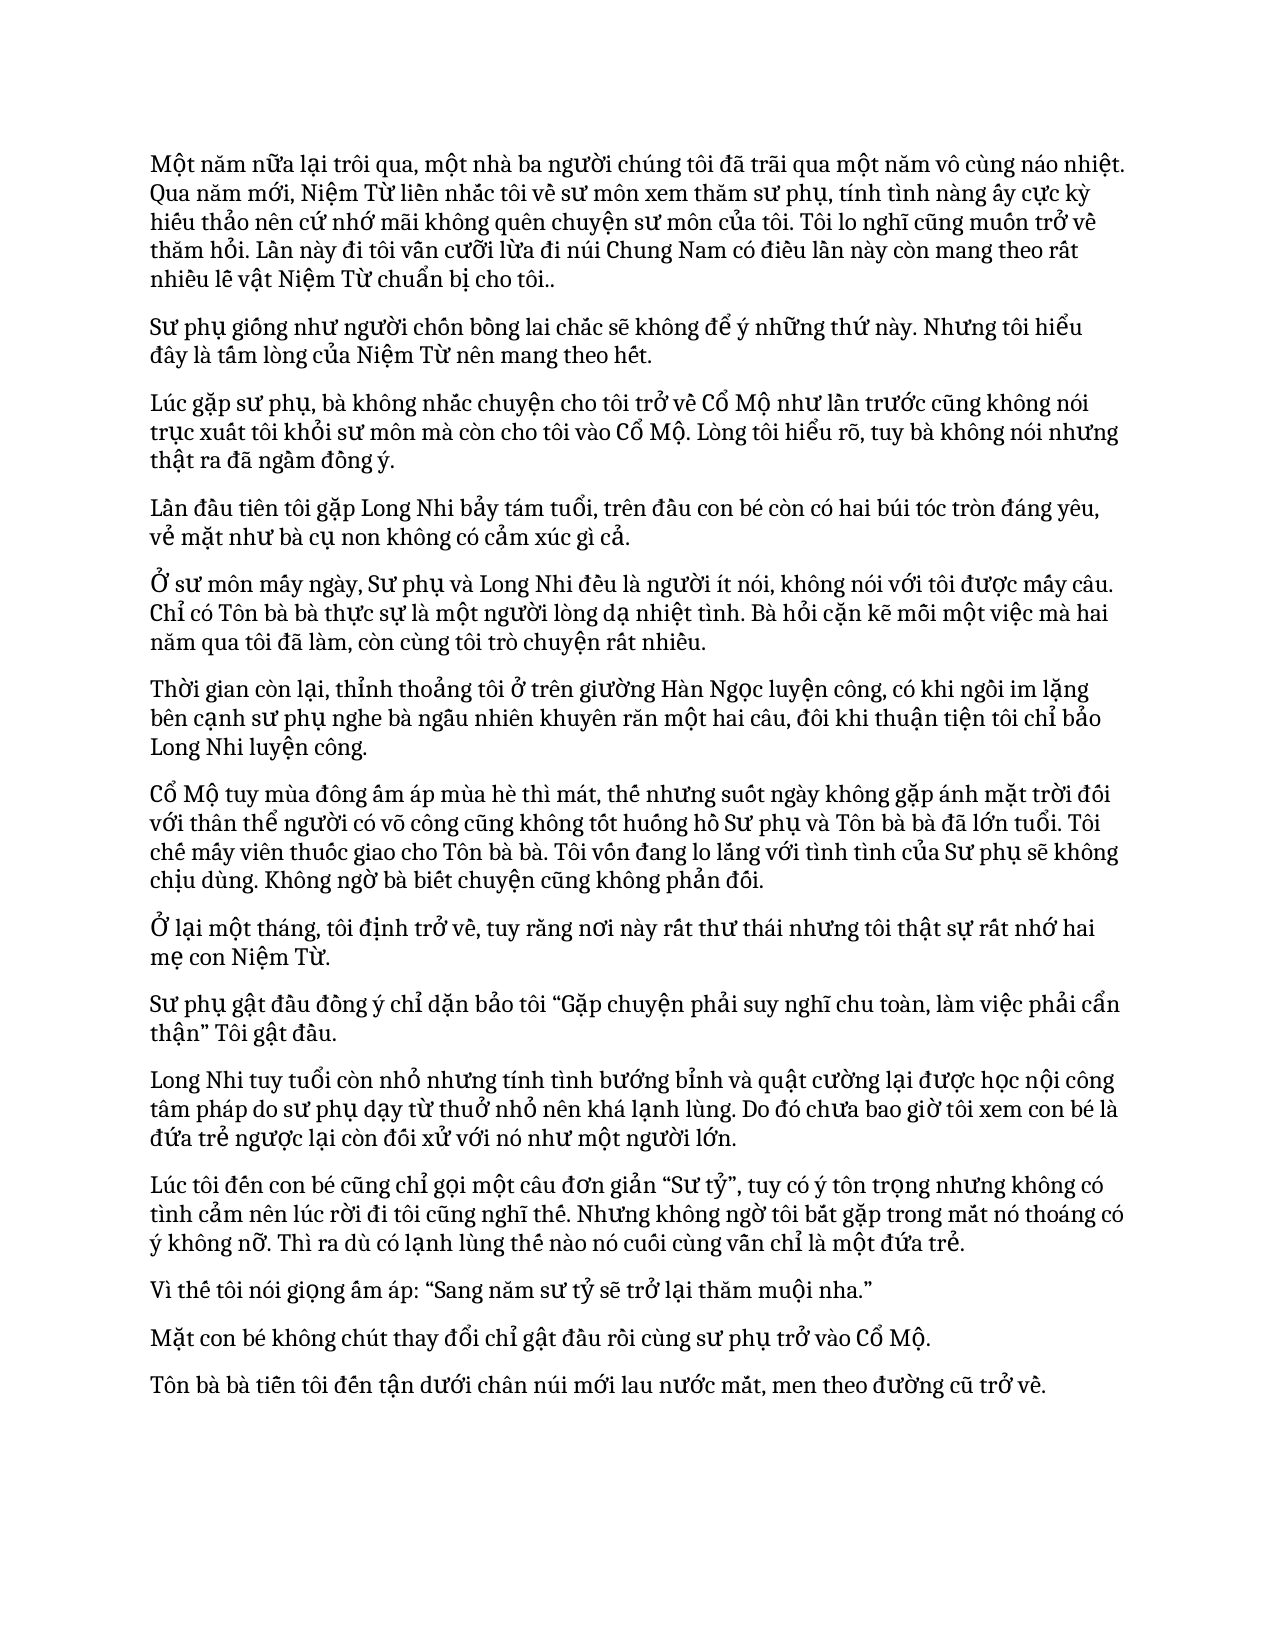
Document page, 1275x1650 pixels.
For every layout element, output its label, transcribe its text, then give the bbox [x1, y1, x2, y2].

text Sư phụ giống như người chốn bồng lai chắc sẽ không để ý những thứ này. Nhưng tôi hiểu đây là tấm lòng của Niệm Từ nên mang theo hết. [150, 312, 1125, 370]
text Sư phụ gật đầu đồng ý chỉ dặn bảo tôi “Gặp chuyện phải suy nghĩ chu toàn, làm việc phải cẩn thận” Tôi gật đầu. [150, 990, 1125, 1047]
text Tôn bà bà tiễn tôi đến tận dưới chân núi mới lau nước mắt, men theo đường cũ trở về. [150, 1371, 1125, 1400]
text Một năm nữa lại trôi qua, một nhà ba người chúng tôi đã trãi qua một năm vô cùng náo nhiệt. Qua năm mới, Niệm Từ liền nhắc tôi về sư môn xem thăm sư phụ, tính tình nàng ấy cực kỳ hiếu thảo nên cứ nhớ mãi không quên chuyện sư môn của tôi. Tôi lo nghĩ cũng muốn trở về thăm hỏi. Lần này đi tôi vẫn cưỡi lừa đi núi Chung Nam có điều lần này còn mang theo rất nhiều lễ vật Niệm Từ chuẩn bị cho tôi.. [150, 150, 1125, 294]
text Lúc gặp sư phụ, bà không nhắc chuyện cho tôi trở về Cổ Mộ như lần trước cũng không nói trục xuất tôi khỏi sư môn mà còn cho tôi vào Cổ Mộ. Lòng tôi hiểu rõ, tuy bà không nói nhưng thật ra đã ngầm đồng ý. [150, 389, 1125, 475]
text Ở lại một tháng, tôi định trở về, tuy rằng nơi này rất thư thái nhưng tôi thật sự rất nhớ hai mẹ con Niệm Từ. [150, 914, 1125, 971]
text Lần đầu tiên tôi gặp Long Nhi bảy tám tuổi, trên đầu con bé còn có hai búi tóc tròn đáng yêu, vẻ mặt như bà cụ non không có cảm xúc gì cả. [150, 494, 1125, 551]
text Thời gian còn lại, thỉnh thoảng tôi ở trên giường Hàn Ngọc luyện công, có khi ngồi im lặng bên cạnh sư phụ nghe bà ngẫu nhiên khuyên răn một hai câu, đôi khi thuận tiện tôi chỉ bảo Long Nhi luyện công. [150, 675, 1125, 761]
text Long Nhi tuy tuổi còn nhỏ nhưng tính tình bướng bỉnh và quật cường lại được học nội công tâm pháp do sư phụ dạy từ thuở nhỏ nên khá lạnh lùng. Do đó chưa bao giờ tôi xem con bé là đứa trẻ ngược lại còn đối xử với nó như một người lớn. [150, 1066, 1125, 1152]
text Mặt con bé không chút thay đổi chỉ gật đầu rồi cùng sư phụ trở vào Cổ Mộ. [150, 1324, 1125, 1352]
text Cổ Mộ tuy mùa đông ấm áp mùa hè thì mát, thế nhưng suốt ngày không gặp ánh mặt trời đối với thân thể người có võ công cũng không tốt huống hồ Sư phụ và Tôn bà bà đã lớn tuổi. Tôi chế mấy viên thuốc giao cho Tôn bà bà. Tôi vốn đang lo lắng với tình tình của Sư phụ sẽ không chịu dùng. Không ngờ bà biết chuyện cũng không phản đối. [150, 780, 1125, 895]
text Lúc tôi đến con bé cũng chỉ gọi một câu đơn giản “Sư tỷ”, tuy có ý tôn trọng nhưng không có tình cảm nên lúc rời đi tôi cũng nghĩ thế. Nhưng không ngờ tôi bắt gặp trong mắt nó thoáng có ý không nỡ. Thì ra dù có lạnh lùng thế nào nó cuối cùng vẫn chỉ là một đứa trẻ. [150, 1171, 1125, 1257]
text Ở sư môn mấy ngày, Sư phụ và Long Nhi đều là người ít nói, không nói với tôi được mấy câu. Chỉ có Tôn bà bà thực sự là một người lòng dạ nhiệt tình. Bà hỏi cặn kẽ mỗi một việc mà hai năm qua tôi đã làm, còn cùng tôi trò chuyện rất nhiều. [150, 570, 1125, 656]
text Vì thế tôi nói giọng ấm áp: “Sang năm sư tỷ sẽ trở lại thăm muội nha.” [150, 1276, 1125, 1305]
